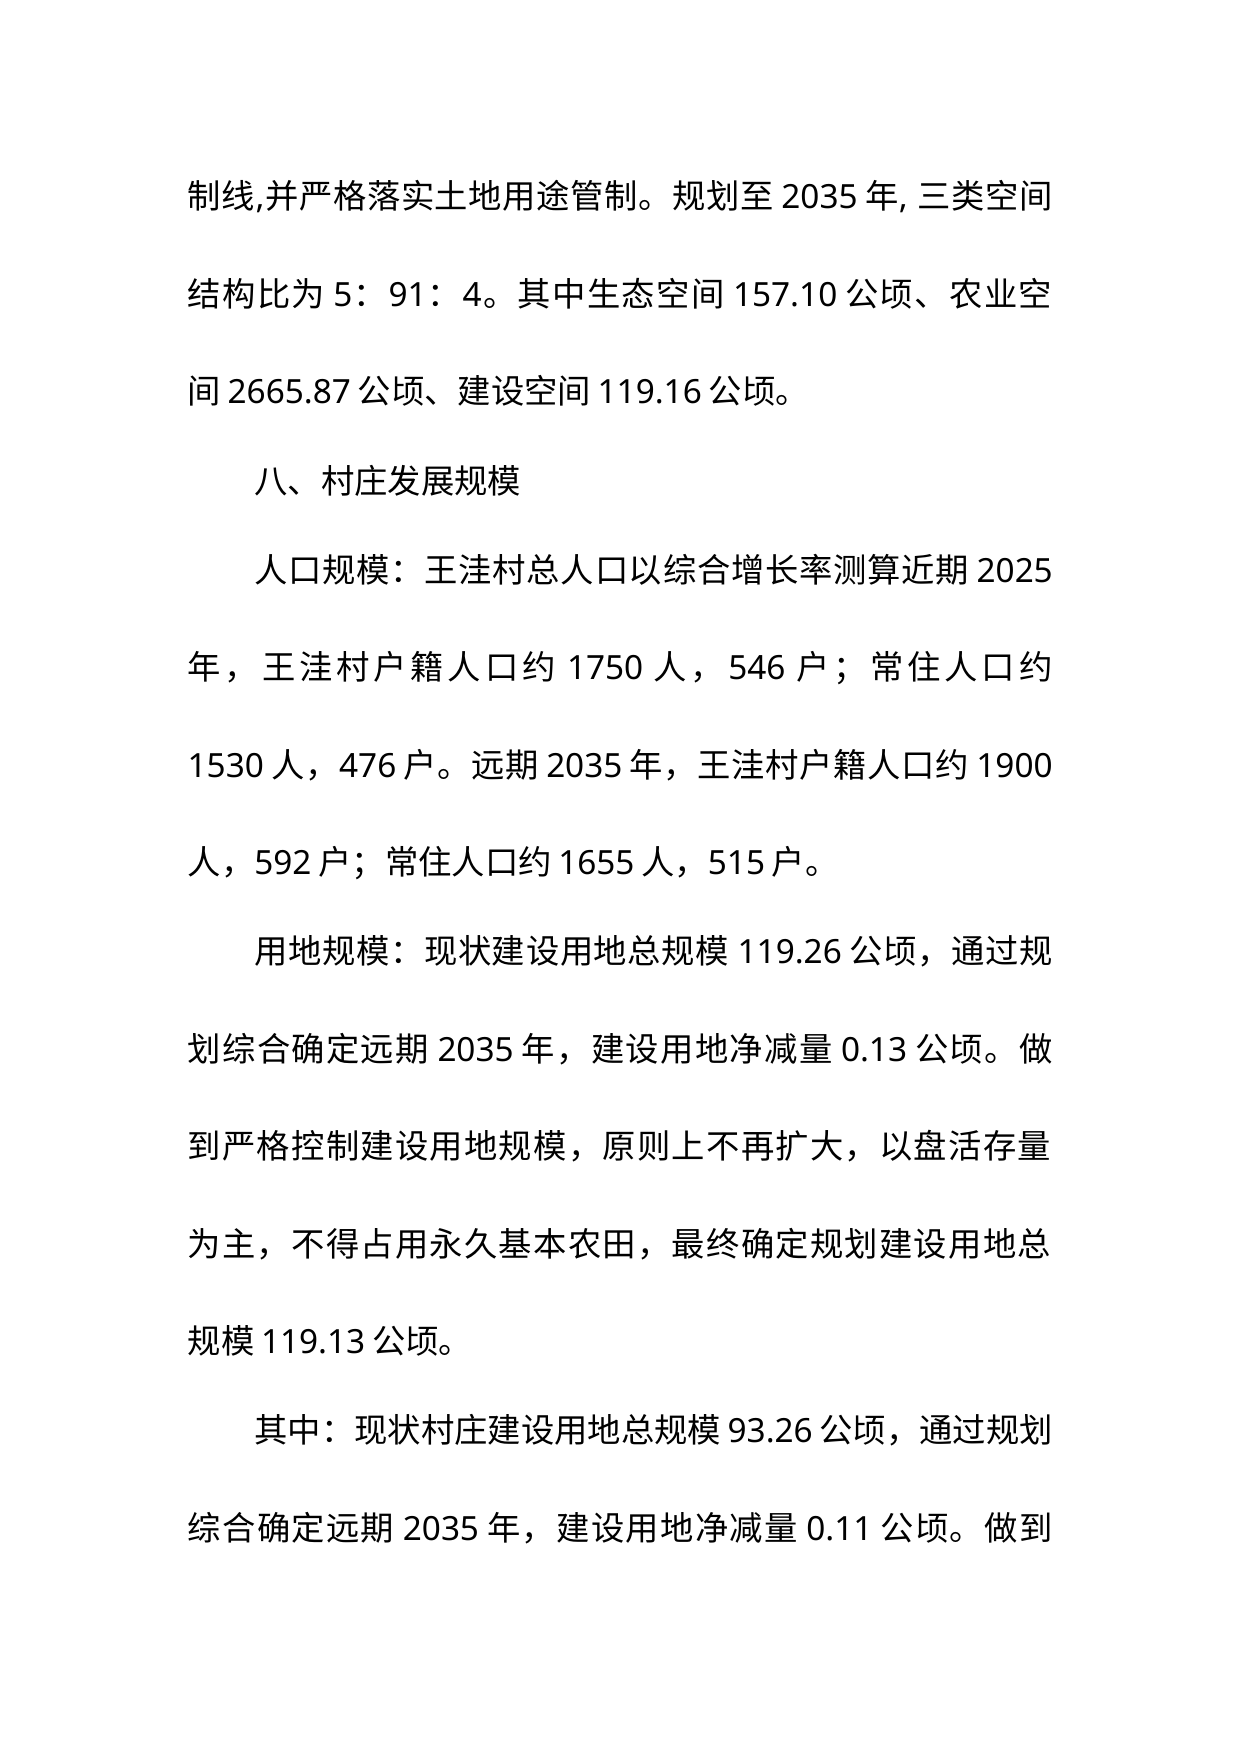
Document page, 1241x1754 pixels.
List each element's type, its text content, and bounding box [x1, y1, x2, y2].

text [187, 1396, 1053, 1558]
text 用地规模：现状建设用地总规模119.26公顷，通过规划综合确定远期2035年，建设用地净减量0.13公顷。做到严格控制建设用地规模，原则上不再扩大，以盘活存量为主，不得占用永久基本农田，最终确定规划建设用地总规模119.13公顷。 [187, 917, 1053, 1372]
text 人口规模：王洼村总人口以综合增长率测算近期2025年，王洼村户籍人口约1750人，546户；常住人口约1530人，476户。远期2035年，王洼村户籍人口约1900人，592户；常住人口约1655人，515户。 [187, 535, 1053, 893]
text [187, 162, 1053, 422]
text 八、村庄发展规模 [187, 446, 1053, 511]
